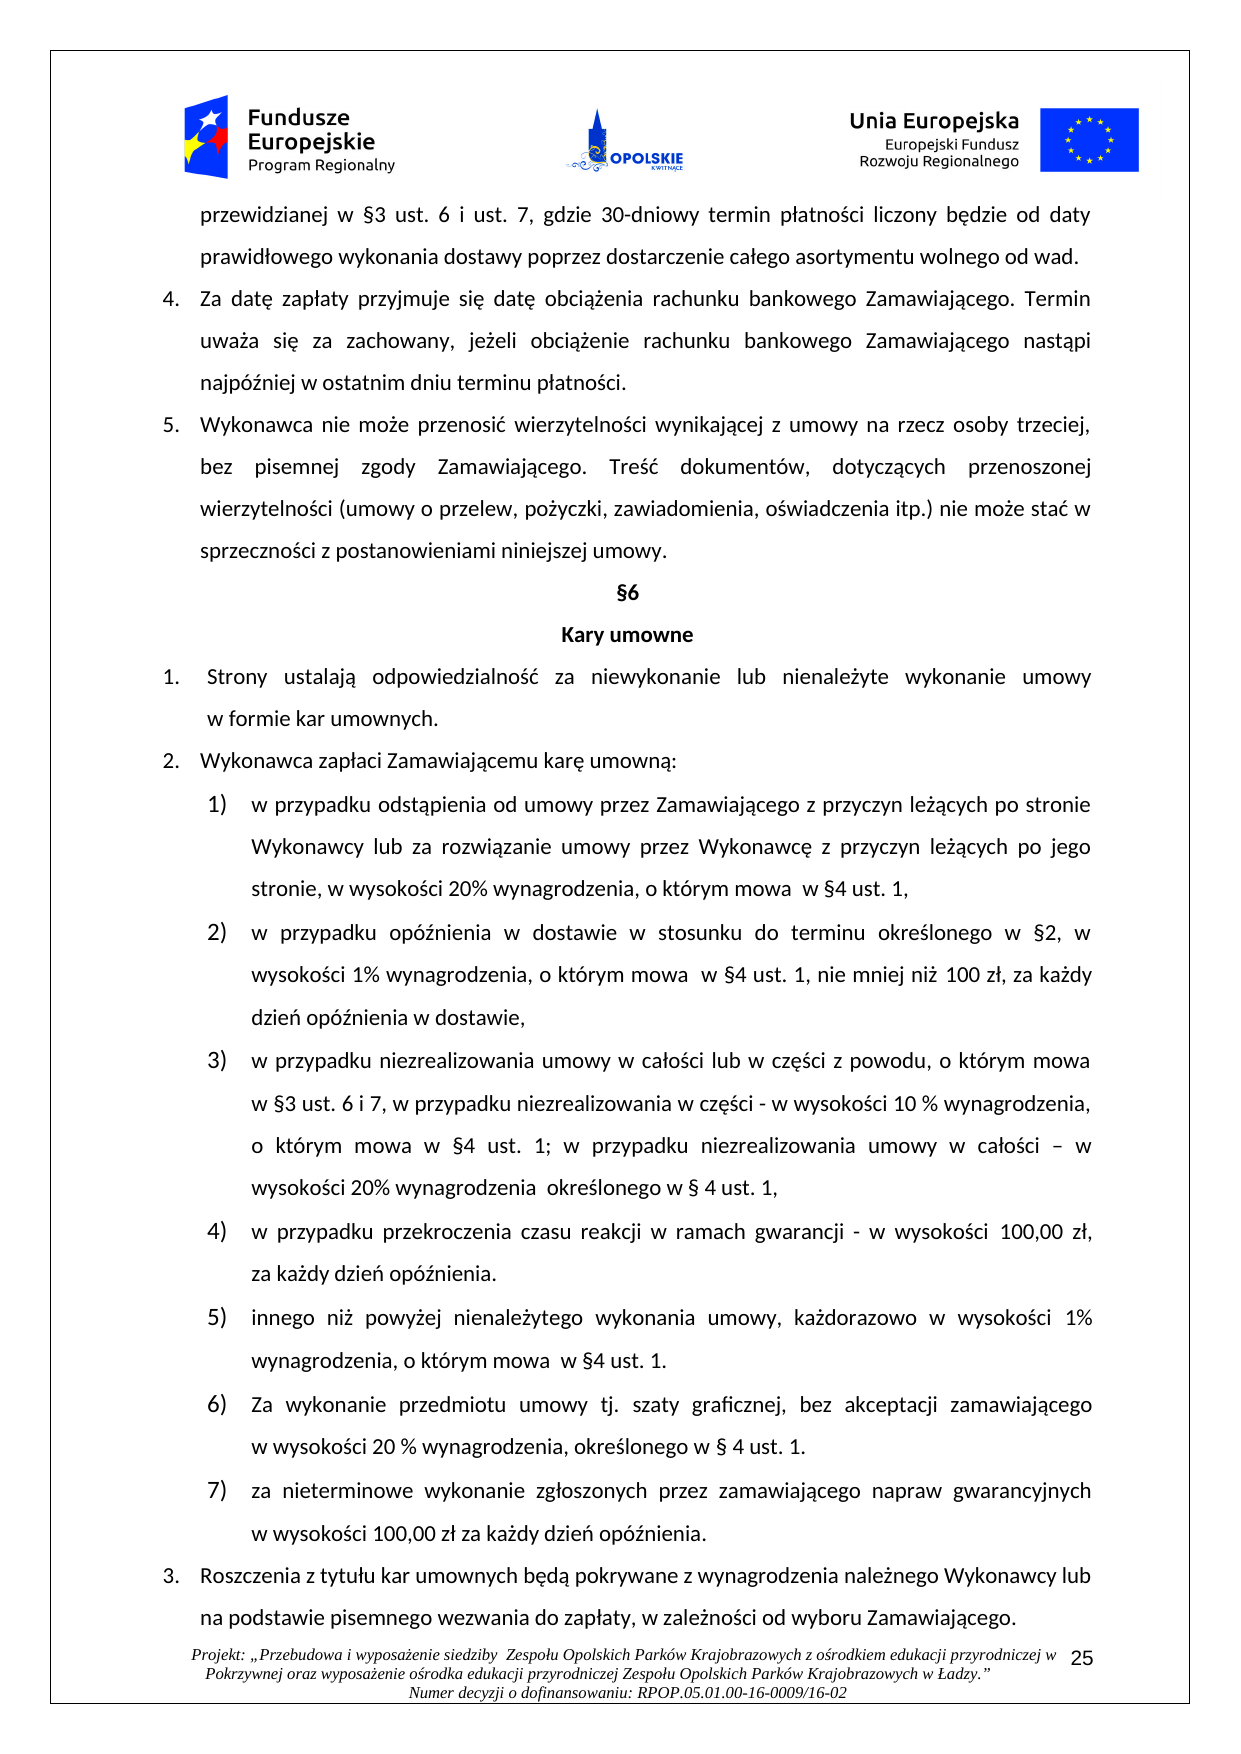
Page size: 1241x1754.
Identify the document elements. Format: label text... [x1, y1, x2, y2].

list Roszczenia z tytułu kar umownych będą pokrywane z wynagrodzenia należnego Wykonawcy lub na podstawie pisemnego wezwania do zapłaty, w zależności od wyboru Zamawiającego. [162, 1561, 1093, 1631]
list Wykonawca zapłaci Zamawiającemu karę umowną: [162, 746, 1093, 774]
list Za wykonanie przedmiotu umowy tj. szaty graficznej, bez akceptacji zamawiającego w wysokości 20 % wynagrodzenia, określonego w § 4 ust. 1. [207, 1388, 1093, 1460]
text Kary umowne [162, 620, 1093, 648]
list innego niż powyżej nienależytego wykonania umowy, każdorazowo w wysokości 1% wynagrodzenia, o którym mowa w §4 ust. 1. [207, 1301, 1093, 1374]
text §6 [162, 578, 1093, 606]
list za nieterminowe wykonanie zgłoszonych przez zamawiającego napraw gwarancyjnych w wysokości 100,00 zł za każdy dzień opóźnienia. [207, 1474, 1093, 1547]
list w przypadku niezrealizowania umowy w całości lub w części z powodu, o którym mowa w §3 ust. 6 i 7, w przypadku niezrealizowania w części - w wysokości 10 % wynagrodzenia, o którym mowa w §4 ust. 1; w przypadku niezrealizowania umowy w całości – w wysokości 20% wynagrodzenia określonego w § 4 ust. 1, [207, 1044, 1093, 1201]
list w przypadku odstąpienia od umowy przez Zamawiającego z przyczyn leżących po stronie Wykonawcy lub za rozwiązanie umowy przez Wykonawcę z przyczyn leżących po jego stronie, w wysokości 20% wynagrodzenia, o którym mowa w §4 ust. 1, [207, 788, 1093, 902]
list Strony ustalają odpowiedzialność za niewykonanie lub nienależyte wykonanie umowy w formie kar umownych. [162, 662, 1093, 732]
list Za datę zapłaty przyjmuje się datę obciążenia rachunku bankowego Zamawiającego. Termin uważa się za zachowany, jeżeli obciążenie rachunku bankowego Zamawiającego nastąpi najpóźniej w ostatnim dniu terminu płatności. [162, 284, 1093, 396]
list w przypadku przekroczenia czasu reakcji w ramach gwarancji - w wysokości 100,00 zł, za każdy dzień opóźnienia. [207, 1215, 1093, 1287]
list w przypadku opóźnienia w dostawie w stosunku do terminu określonego w §2, w wysokości 1% wynagrodzenia, o którym mowa w §4 ust. 1, nie mniej niż 100 zł, za każdy dzień opóźnienia w dostawie, [207, 916, 1093, 1031]
picture [162, 73, 1161, 200]
list Wykonawca nie może przenosić wierzytelności wynikającej z umowy na rzecz osoby trzeciej, bez pisemnej zgody Zamawiającego. Treść dokumentów, dotyczących przenoszonej wierzytelności (umowy o przelew, pożyczki, zawiadomienia, oświadczenia itp.) nie może stać w sprzeczności z postanowieniami niniejszej umowy. [162, 410, 1093, 564]
